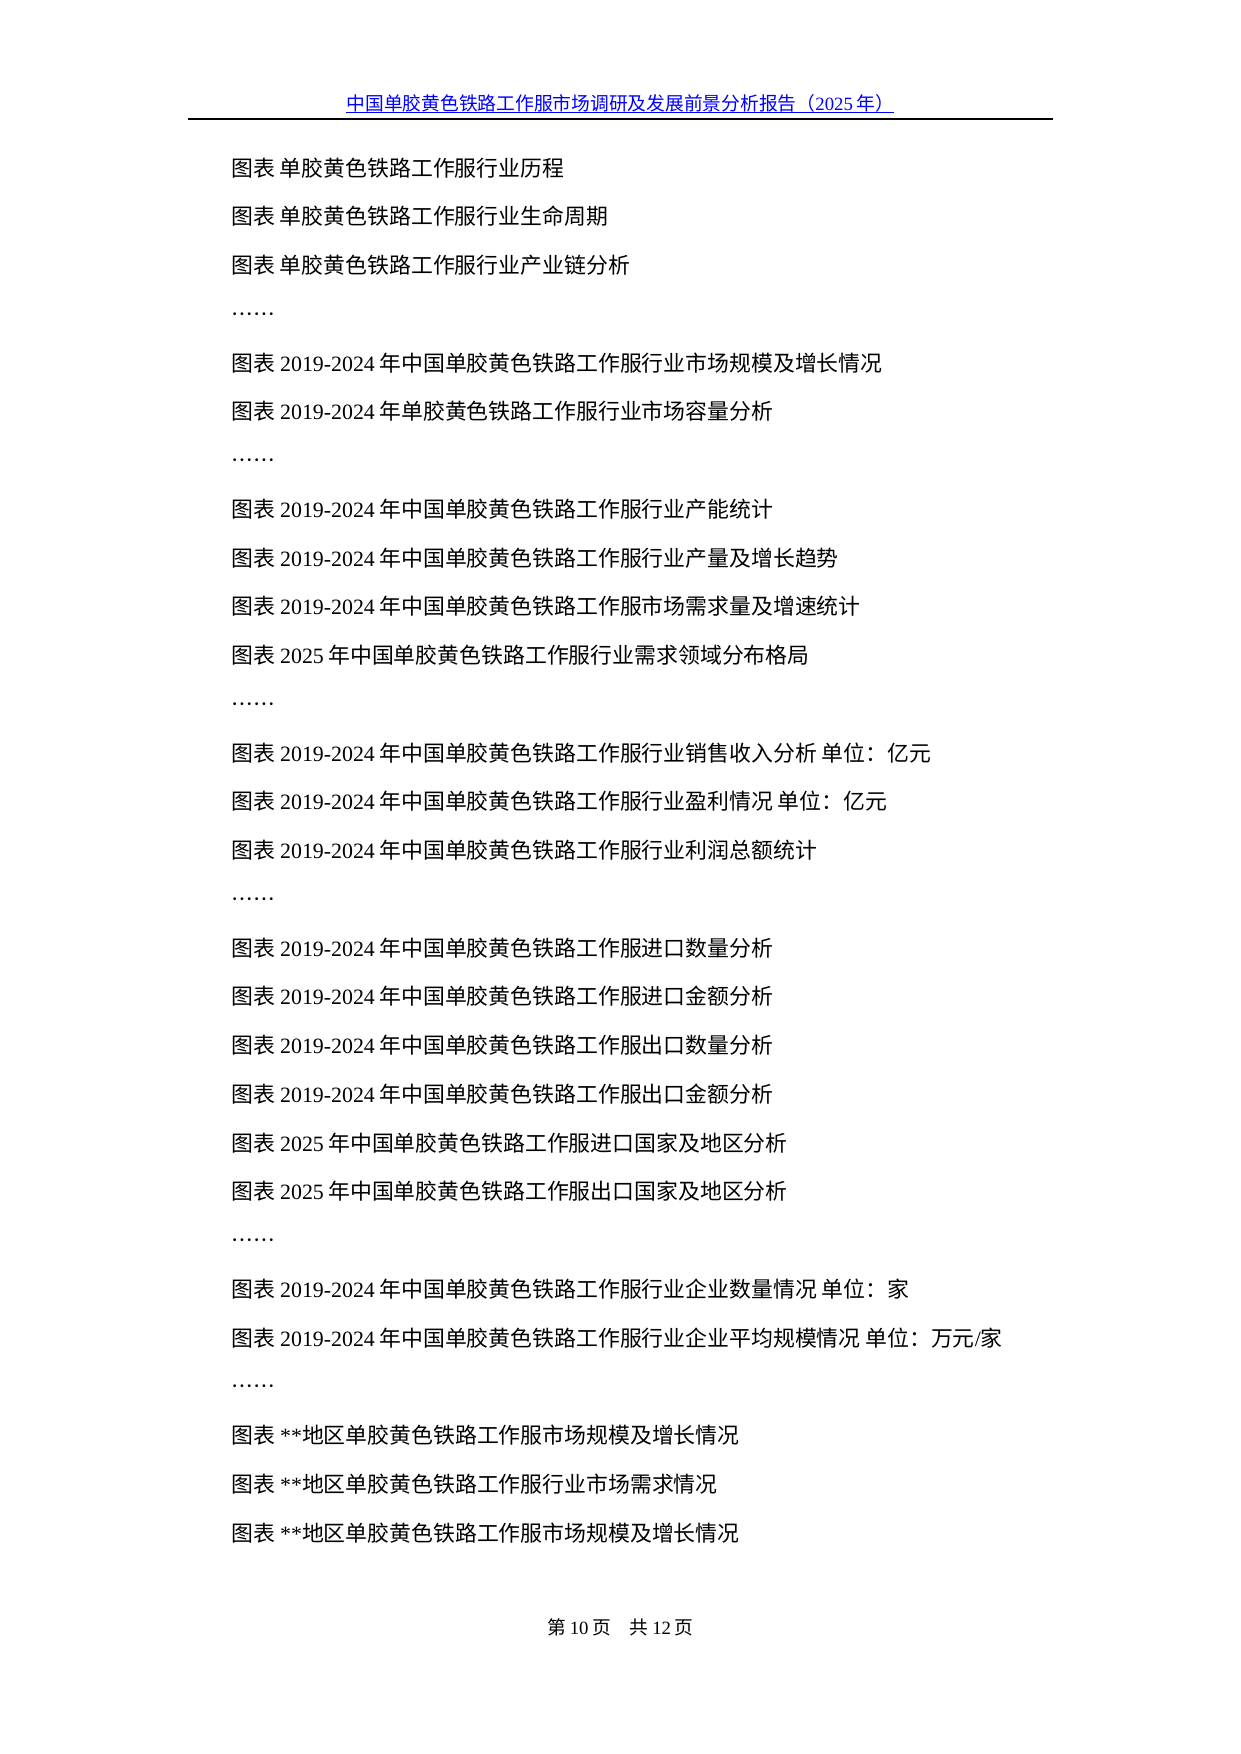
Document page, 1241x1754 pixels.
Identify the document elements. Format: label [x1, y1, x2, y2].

text [187, 150, 1053, 1548]
